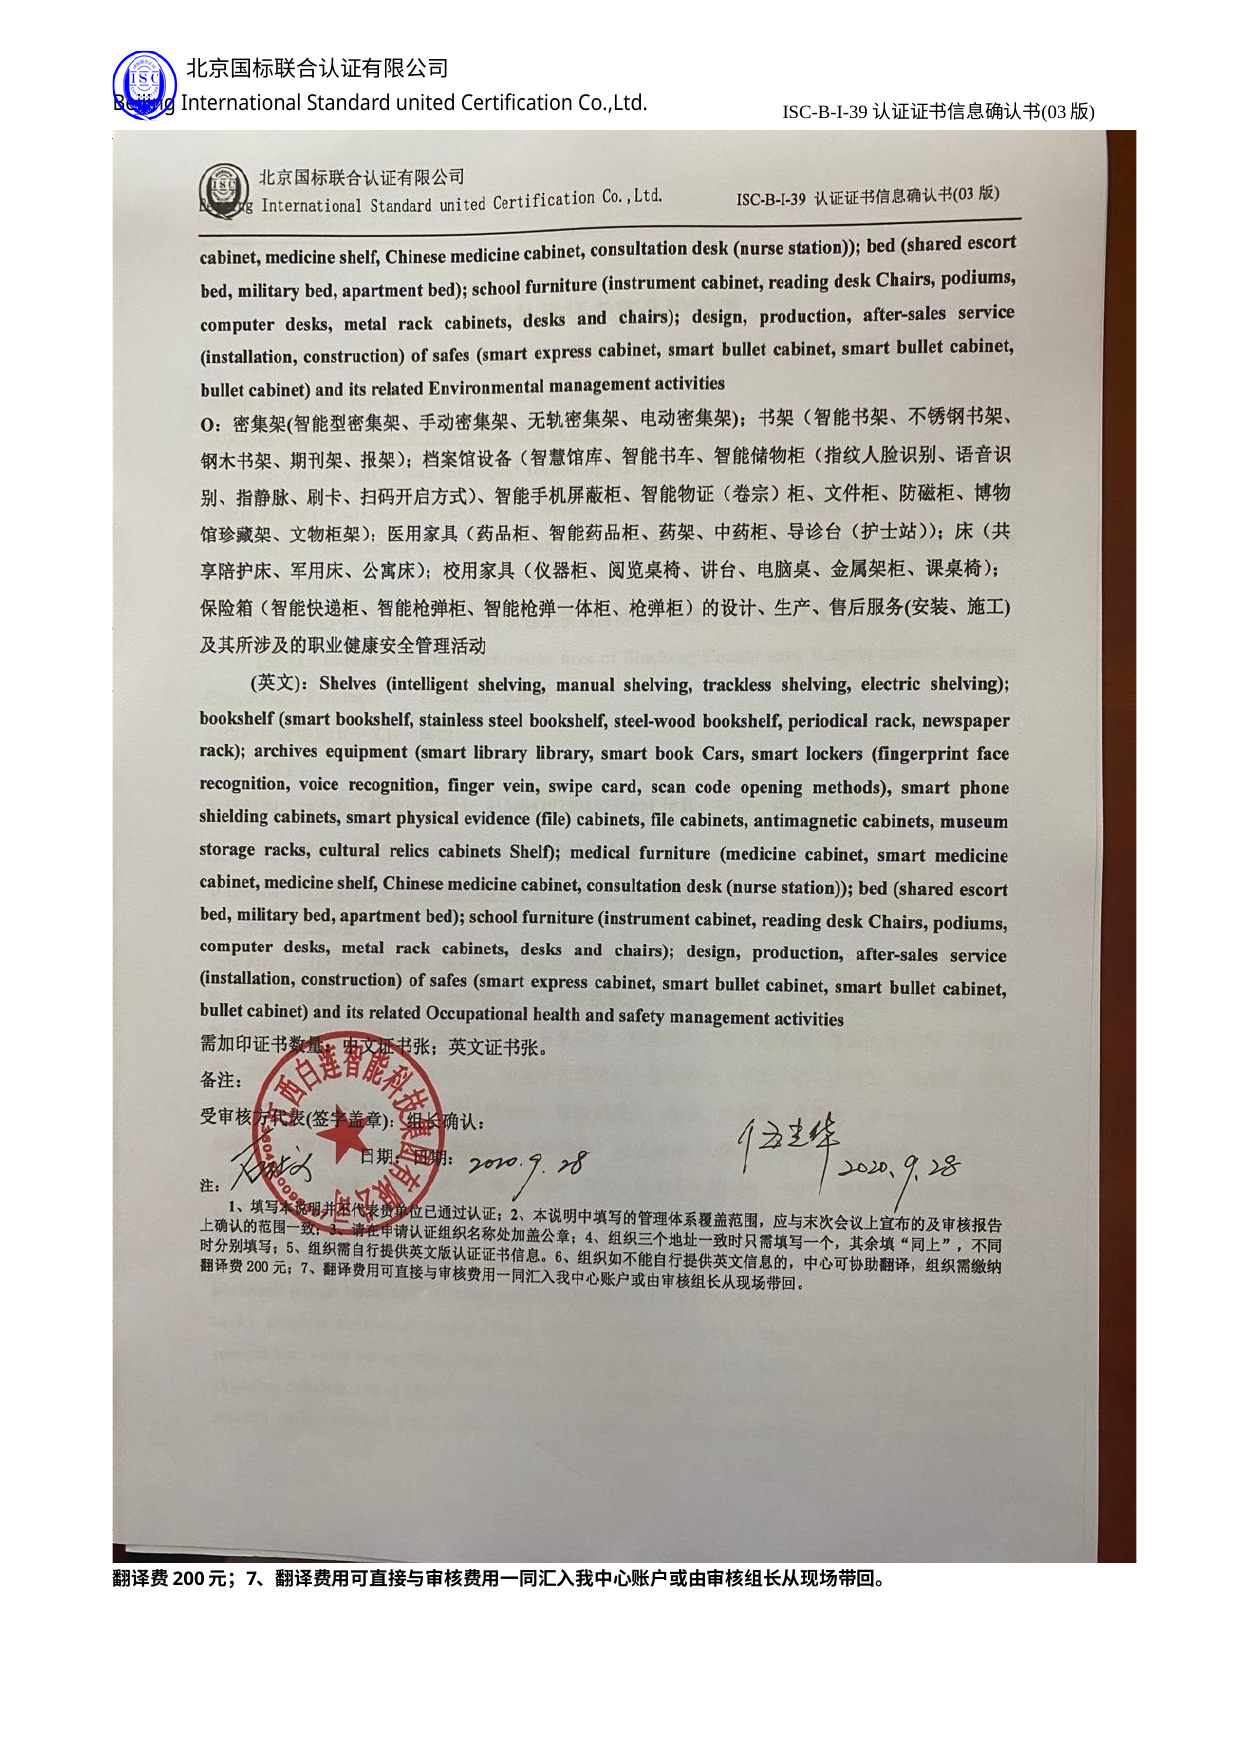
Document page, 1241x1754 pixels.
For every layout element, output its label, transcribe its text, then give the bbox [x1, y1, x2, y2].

picture [112, 50, 180, 119]
picture [112, 130, 1137, 1563]
text 1、填写本说明并不代表贵单位已通过认证；2、本说明中填写的管理体系覆盖范围，应与末次会议上宣布的及审核报告上确认的范围一致；3、请在申请认证组织名称处加盖公章；4、组织三个地址一致时只需填写一个，其余填“同上”，不同时分别填写；5、组织需自行提供英文版认证证书信息。6、组织如不能自行提供英文信息的，中心可协助翻译，组织需缴纳翻译费200元；7、翻译费用可直接与审核费用一同汇入我中心账户或由审核组长从现场带回。 [112, 1563, 1128, 1591]
